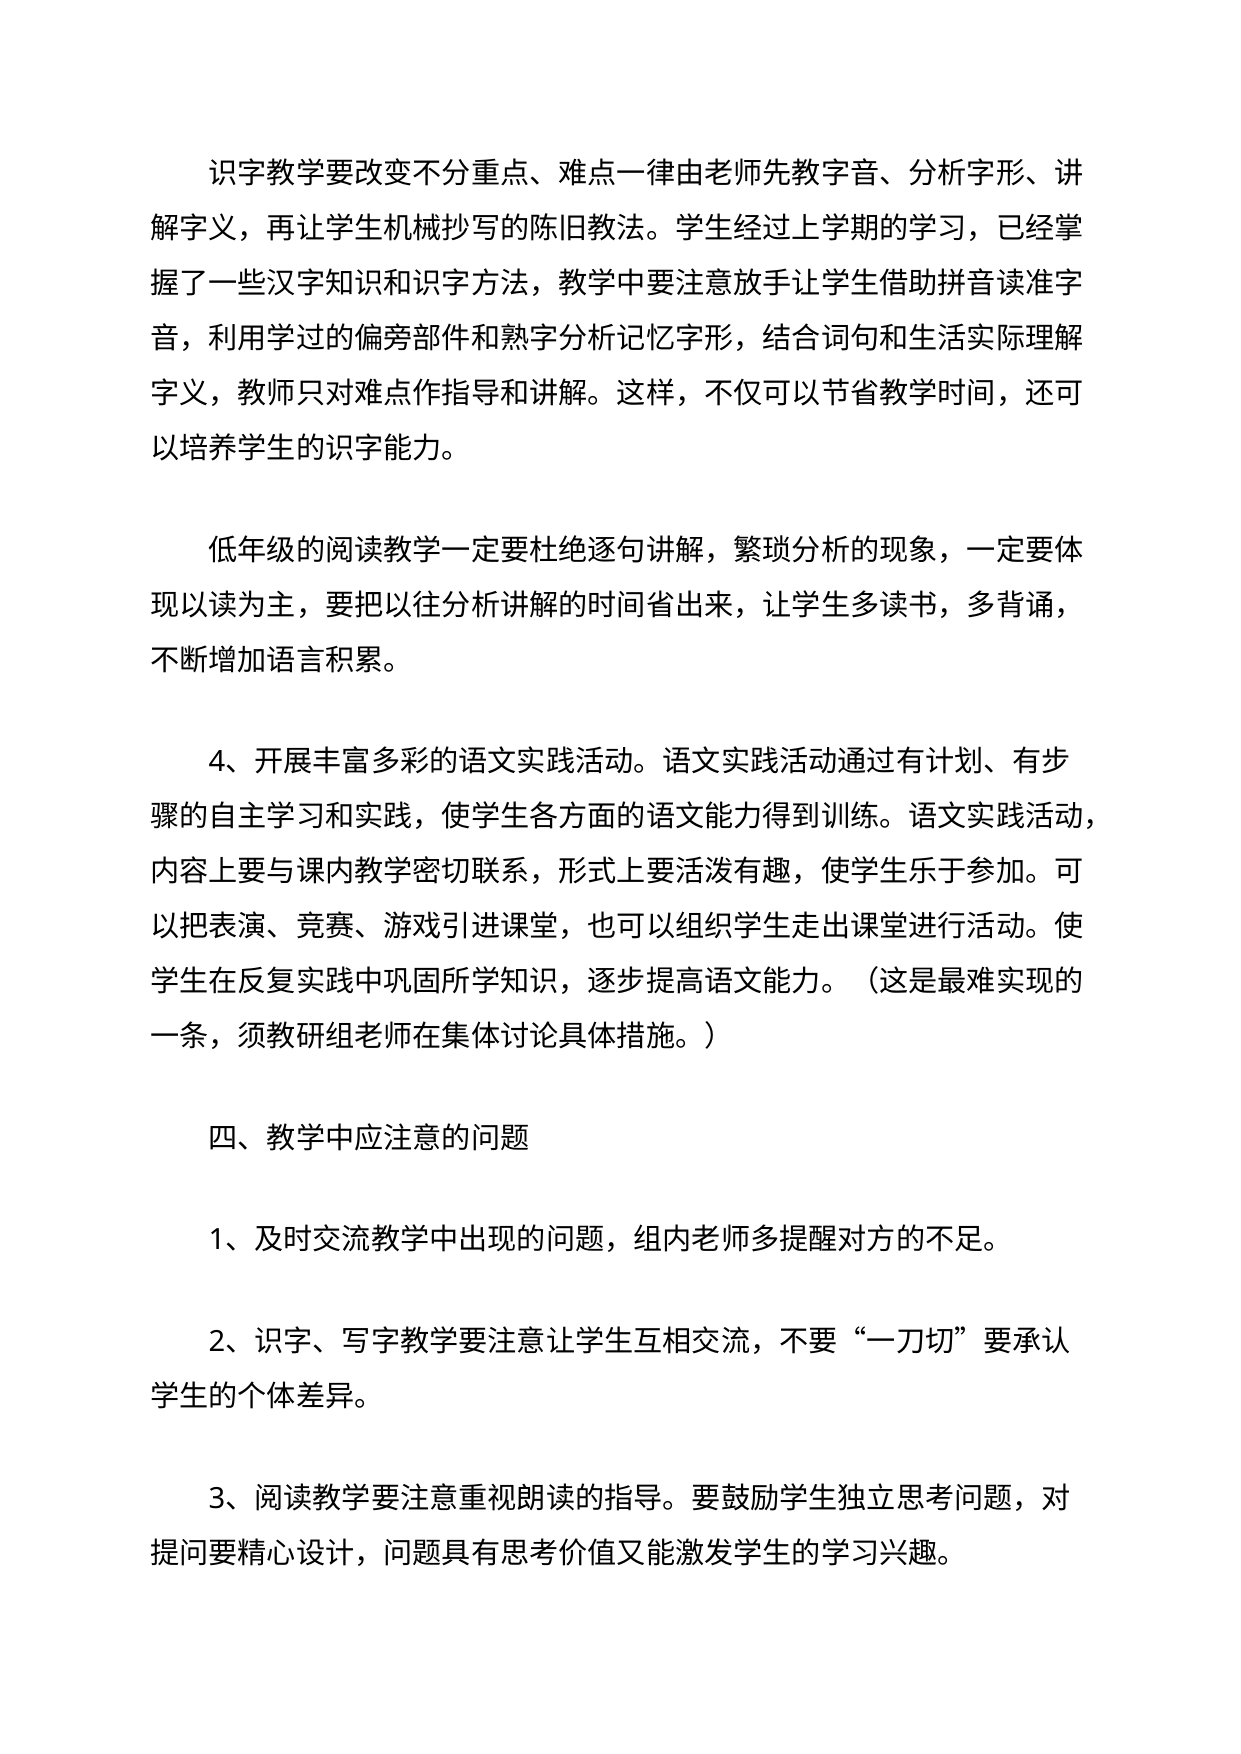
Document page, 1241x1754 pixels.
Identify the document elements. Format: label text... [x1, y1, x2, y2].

text 2、识字、写字教学要注意让学生互相交流，不要“一刀切”要承认学生的个体差异。 [150, 1318, 1090, 1415]
text 4、开展丰富多彩的语文实践活动。语文实践活动通过有计划、有步骤的自主学习和实践，使学生各方面的语文能力得到训练。语文实践活动，内容上要与课内教学密切联系，形式上要活泼有趣，使学生乐于参加。可以把表演、竞赛、游戏引进课堂，也可以组织学生走出课堂进行活动。使学生在反复实践中巩固所学知识，逐步提高语文能力。（这是最难实现的一条，须教研组老师在集体讨论具体措施。） [150, 738, 1090, 1055]
text 低年级的阅读教学一定要杜绝逐句讲解，繁琐分析的现象，一定要体现以读为主，要把以往分析讲解的时间省出来，让学生多读书，多背诵，不断增加语言积累。 [150, 526, 1090, 678]
text 四、教学中应注意的问题 [150, 1114, 1090, 1156]
text 识字教学要改变不分重点、难点一律由老师先教字音、分析字形、讲解字义，再让学生机械抄写的陈旧教法。学生经过上学期的学习，已经掌握了一些汉字知识和识字方法，教学中要注意放手让学生借助拼音读准字音，利用学过的偏旁部件和熟字分析记忆字形，结合词句和生活实际理解字义，教师只对难点作指导和讲解。这样，不仅可以节省教学时间，还可以培养学生的识字能力。 [150, 150, 1090, 467]
text 3、阅读教学要注意重视朗读的指导。要鼓励学生独立思考问题，对提问要精心设计，问题具有思考价值又能激发学生的学习兴趣。 [150, 1475, 1090, 1572]
text 1、及时交流教学中出现的问题，组内老师多提醒对方的不足。 [150, 1216, 1090, 1258]
